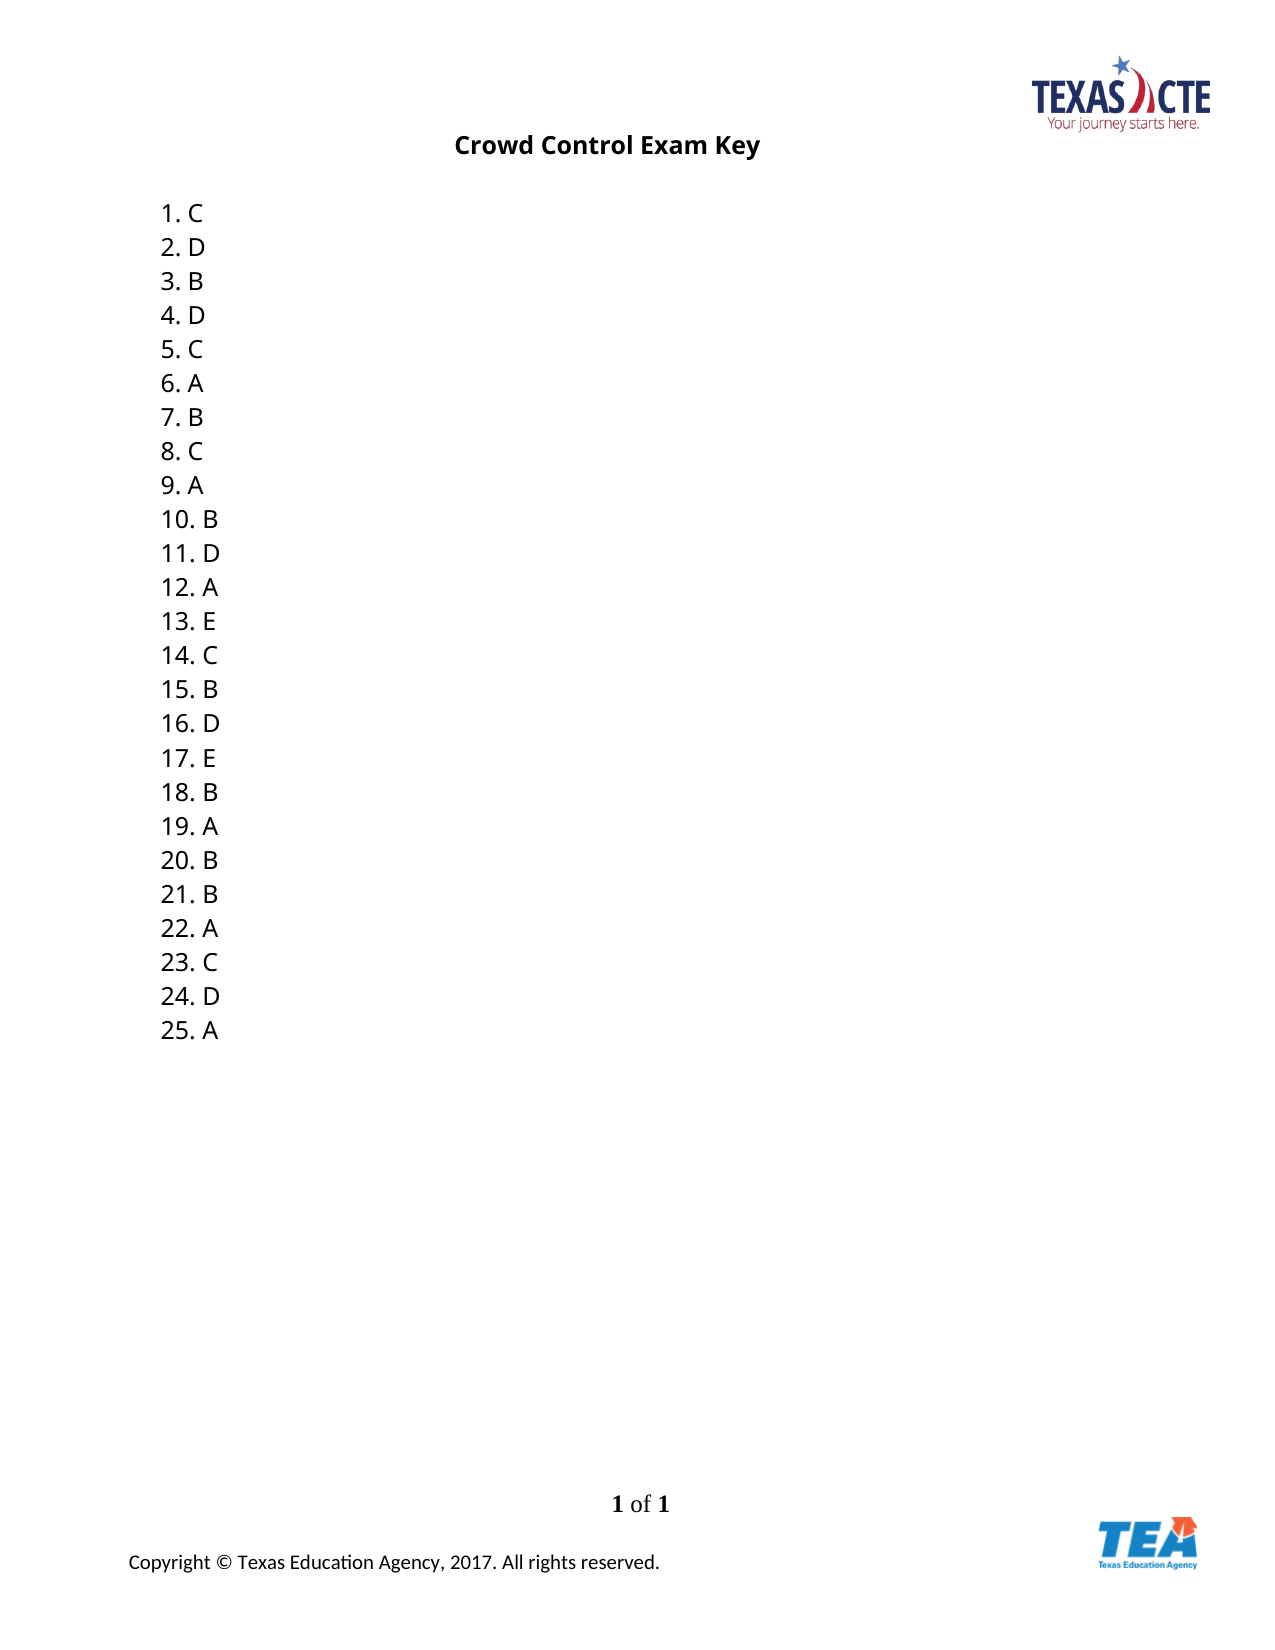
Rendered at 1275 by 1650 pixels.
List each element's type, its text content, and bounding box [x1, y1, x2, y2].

list B [160, 672, 1152, 706]
list D [160, 536, 1152, 570]
list A [160, 570, 1152, 604]
list A [160, 1013, 1152, 1047]
list C [160, 332, 1152, 366]
list C [160, 196, 1152, 229]
list B [160, 774, 1152, 808]
list A [160, 911, 1152, 944]
list C [160, 638, 1152, 672]
list B [160, 400, 1152, 433]
picture [1013, 44, 1229, 143]
picture [1098, 1517, 1198, 1570]
list B [160, 264, 1152, 298]
list B [160, 502, 1152, 536]
list E [160, 740, 1152, 774]
list C [160, 944, 1152, 979]
list D [160, 298, 1152, 332]
list B [160, 876, 1152, 911]
list D [160, 979, 1152, 1013]
list A [160, 808, 1152, 842]
list B [160, 842, 1152, 876]
list A [160, 366, 1152, 400]
text Crowd Control Exam Key [454, 127, 1152, 162]
list D [160, 229, 1152, 264]
list E [160, 604, 1152, 638]
list A [160, 468, 1152, 502]
list C [160, 434, 1152, 468]
list D [160, 706, 1152, 740]
